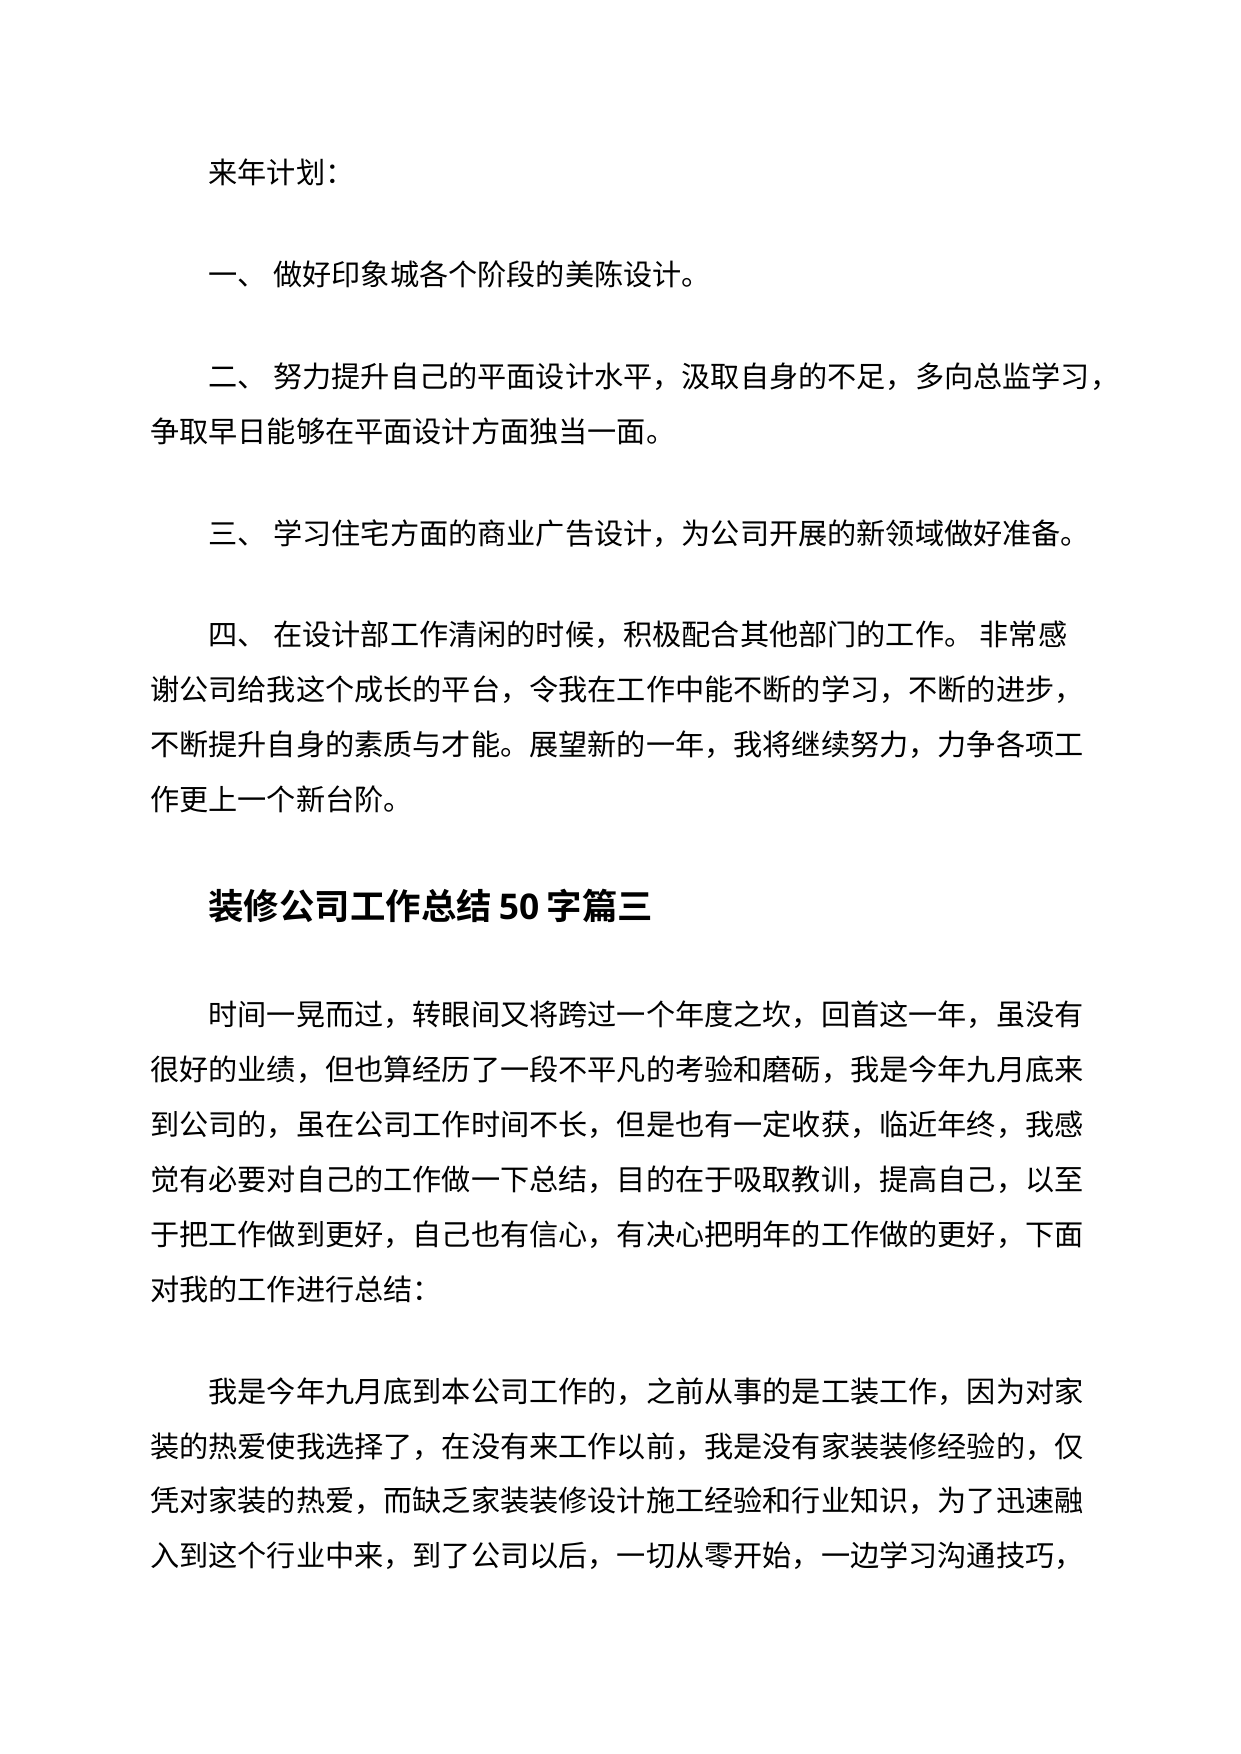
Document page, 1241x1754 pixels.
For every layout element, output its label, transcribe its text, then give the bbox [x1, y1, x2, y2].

text 二、 努力提升自己的平面设计水平，汲取自身的不足，多向总监学习，争取早日能够在平面设计方面独当一面。 [150, 353, 1090, 451]
text 时间一晃而过，转眼间又将跨过一个年度之坎，回首这一年，虽没有很好的业绩，但也算经历了一段不平凡的考验和磨砺，我是今年九月底来到公司的，虽在公司工作时间不长，但是也有一定收获，临近年终，我感觉有必要对自己的工作做一下总结，目的在于吸取教训，提高自己，以至于把工作做到更好，自己也有信心，有决心把明年的工作做的更好，下面对我的工作进行总结： [150, 992, 1090, 1309]
text 来年计划： [150, 150, 1090, 192]
text 三、 学习住宅方面的商业广告设计，为公司开展的新领域做好准备。 [150, 510, 1090, 552]
text 一、 做好印象城各个阶段的美陈设计。 [150, 252, 1090, 294]
text 四、 在设计部工作清闲的时候，积极配合其他部门的工作。 非常感谢公司给我这个成长的平台，令我在工作中能不断的学习，不断的进步，不断提升自身的素质与才能。展望新的一年，我将继续努力，力争各项工作更上一个新台阶。 [150, 612, 1090, 819]
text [150, 1368, 1090, 1575]
text 装修公司工作总结50字篇三 [150, 878, 1090, 930]
